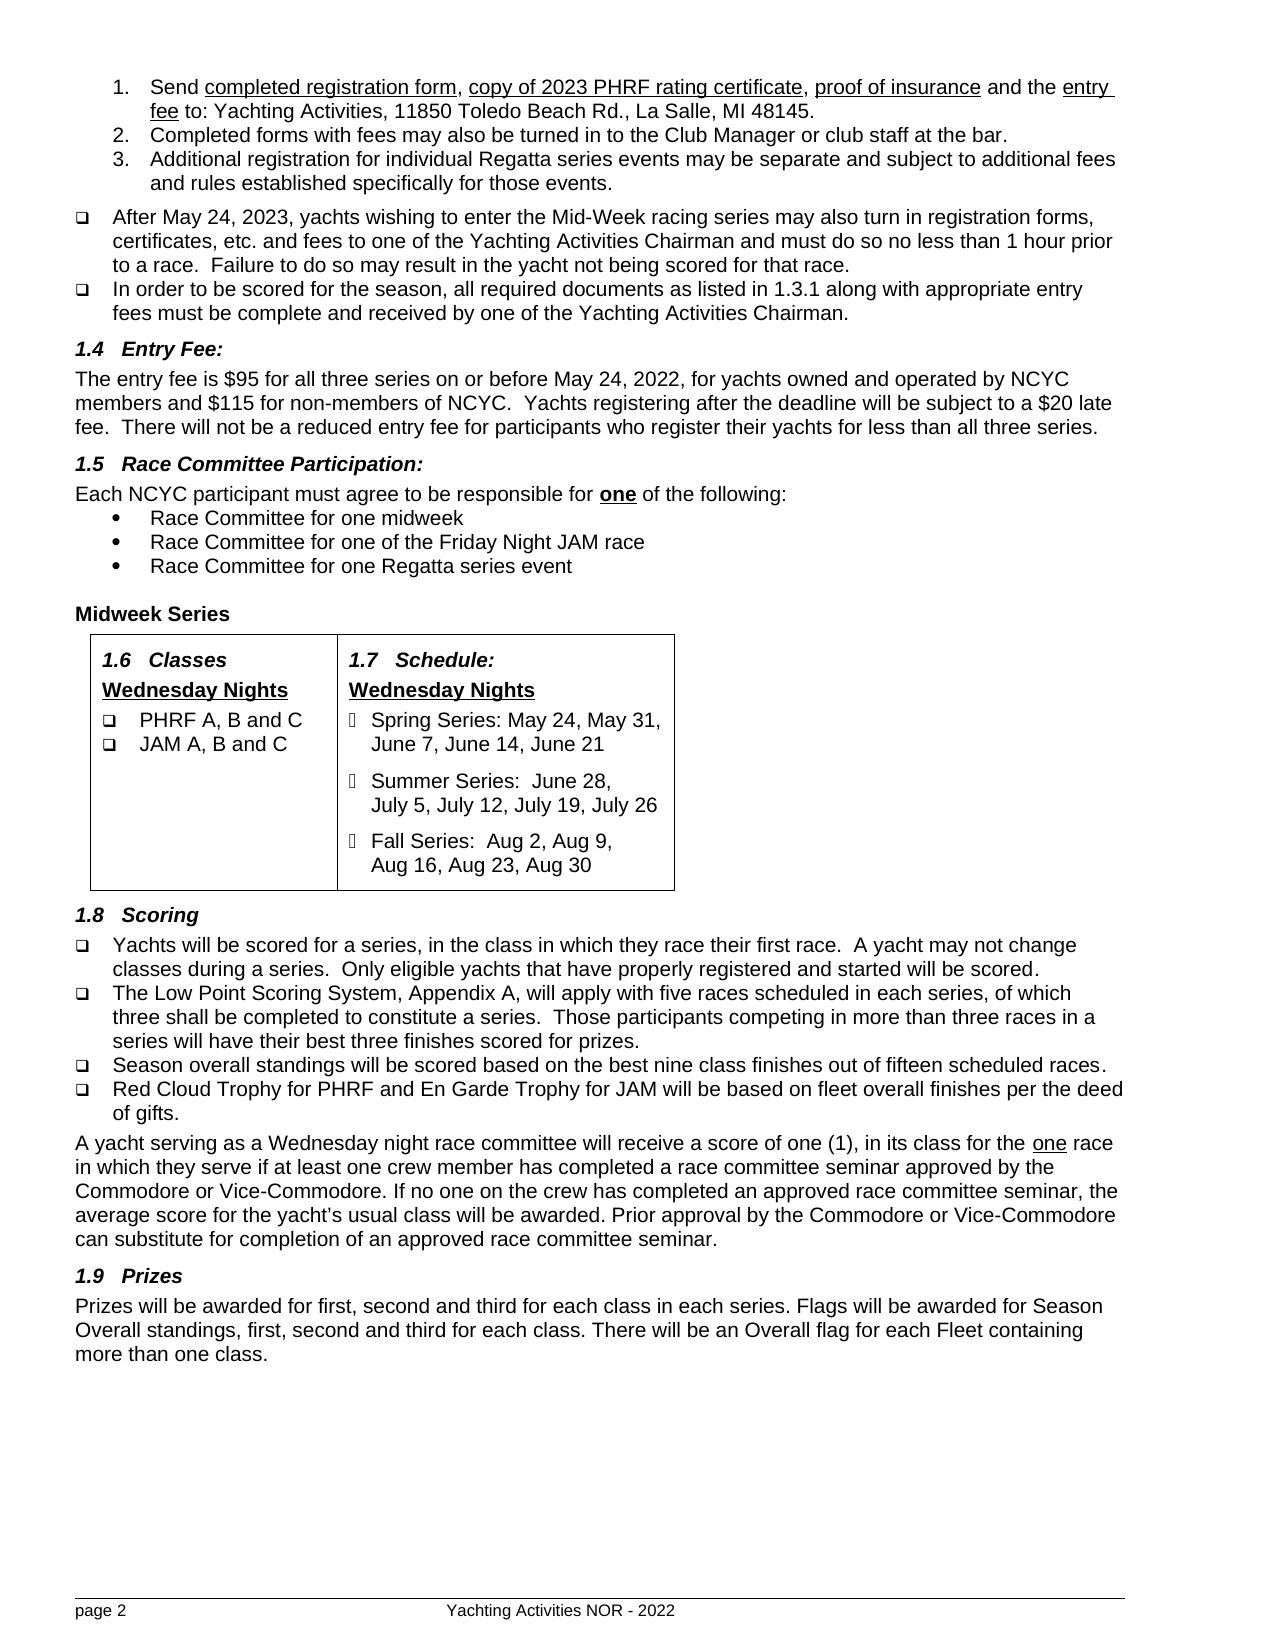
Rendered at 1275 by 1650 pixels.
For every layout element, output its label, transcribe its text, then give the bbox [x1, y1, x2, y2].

subtitle Scoring [75, 903, 1125, 927]
subtitle Race Committee Participation: [75, 451, 1125, 475]
list Race Committee for one Regatta series event [112, 554, 1125, 578]
subtitle Prizes [75, 1263, 1125, 1287]
subtitle Entry Fee: [75, 337, 1125, 361]
list After May 24, 2023, yachts wishing to enter the Mid-Week racing series may also turn in registration forms, certificates, etc. and fees to one of the Yachting Activities Chairman and must do so no less than 1 hour prior to a race. Failure to do so may result in the yacht not being scored for that race. [75, 204, 1125, 276]
text A yacht serving as a Wednesday night race committee will receive a score of one (1), in its class for the one race in which they serve if at least one crew member has completed a race committee seminar approved by the Commodore or Vice-Commodore. If no one on the crew has completed an approved race committee seminar, the average score for the yacht’s usual class will be awarded. Prior approval by the Commodore or Vice-Commodore can substitute for completion of an approved race committee seminar. [75, 1131, 1125, 1251]
table_header Schedule: Wednesday Nights Spring Series: May 24, May 31, June 7, June 14, June 21 Summer Series: June 28, July 5, July 12, July 19, July 26 Fall Series: Aug 2, Aug 9, Aug 16, Aug 23, Aug 30 [338, 635, 674, 889]
list Race Committee for one of the Friday Night JAM race [112, 529, 1125, 554]
subtitle Midweek Series [75, 602, 1125, 626]
text Each NCYC participant must agree to be responsible for one of the following: [75, 482, 1125, 506]
list Send completed registration form, copy of 2023 PHRF rating certificate, proof of insurance and the entry fee to: Yachting Activities, 11850 Toledo Beach Rd., La Salle, MI 48145. [112, 75, 1125, 123]
list The Low Point Scoring System, Appendix A, will apply with five races scheduled in each series, of which three shall be completed to constitute a series. Those participants competing in more than three races in a series will have their best three finishes scored for prizes. [75, 981, 1125, 1053]
table_header Classes Wednesday Nights PHRF A, B and C JAM A, B and C [91, 635, 337, 889]
list Yachts will be scored for a series, in the class in which they race their first race. A yacht may not change classes during a series. Only eligible yachts that have properly registered and started will be scored. [75, 933, 1125, 981]
list Red Cloud Trophy for PHRF and En Garde Trophy for JAM will be based on fleet overall finishes per the deed of gifts. [75, 1077, 1125, 1125]
list Season overall standings will be scored based on the best nine class finishes out of fifteen scheduled races. [75, 1053, 1125, 1077]
text Prizes will be awarded for first, second and third for each class in each series. Flags will be awarded for Season Overall standings, first, second and third for each class. There will be an Overall flag for each Fleet containing more than one class. [75, 1294, 1125, 1366]
list Race Committee for one midweek [112, 506, 1125, 529]
list Additional registration for individual Regatta series events may be separate and subject to additional fees and rules established specifically for those events. [112, 147, 1125, 195]
text The entry fee is $95 for all three series on or before May 24, 2022, for yachts owned and operated by NCYC members and $115 for non-members of NCYC. Yachts registering after the deadline will be subject to a $20 late fee. There will not be a reduced entry fee for participants who register their yachts for less than all three series. [75, 367, 1125, 439]
list Completed forms with fees may also be turned in to the Club Manager or club staff at the bar. [112, 123, 1125, 147]
list In order to be scored for the season, all required documents as listed in 1.3.1 along with appropriate entry fees must be complete and received by one of the Yachting Activities Chairman. [75, 276, 1125, 324]
